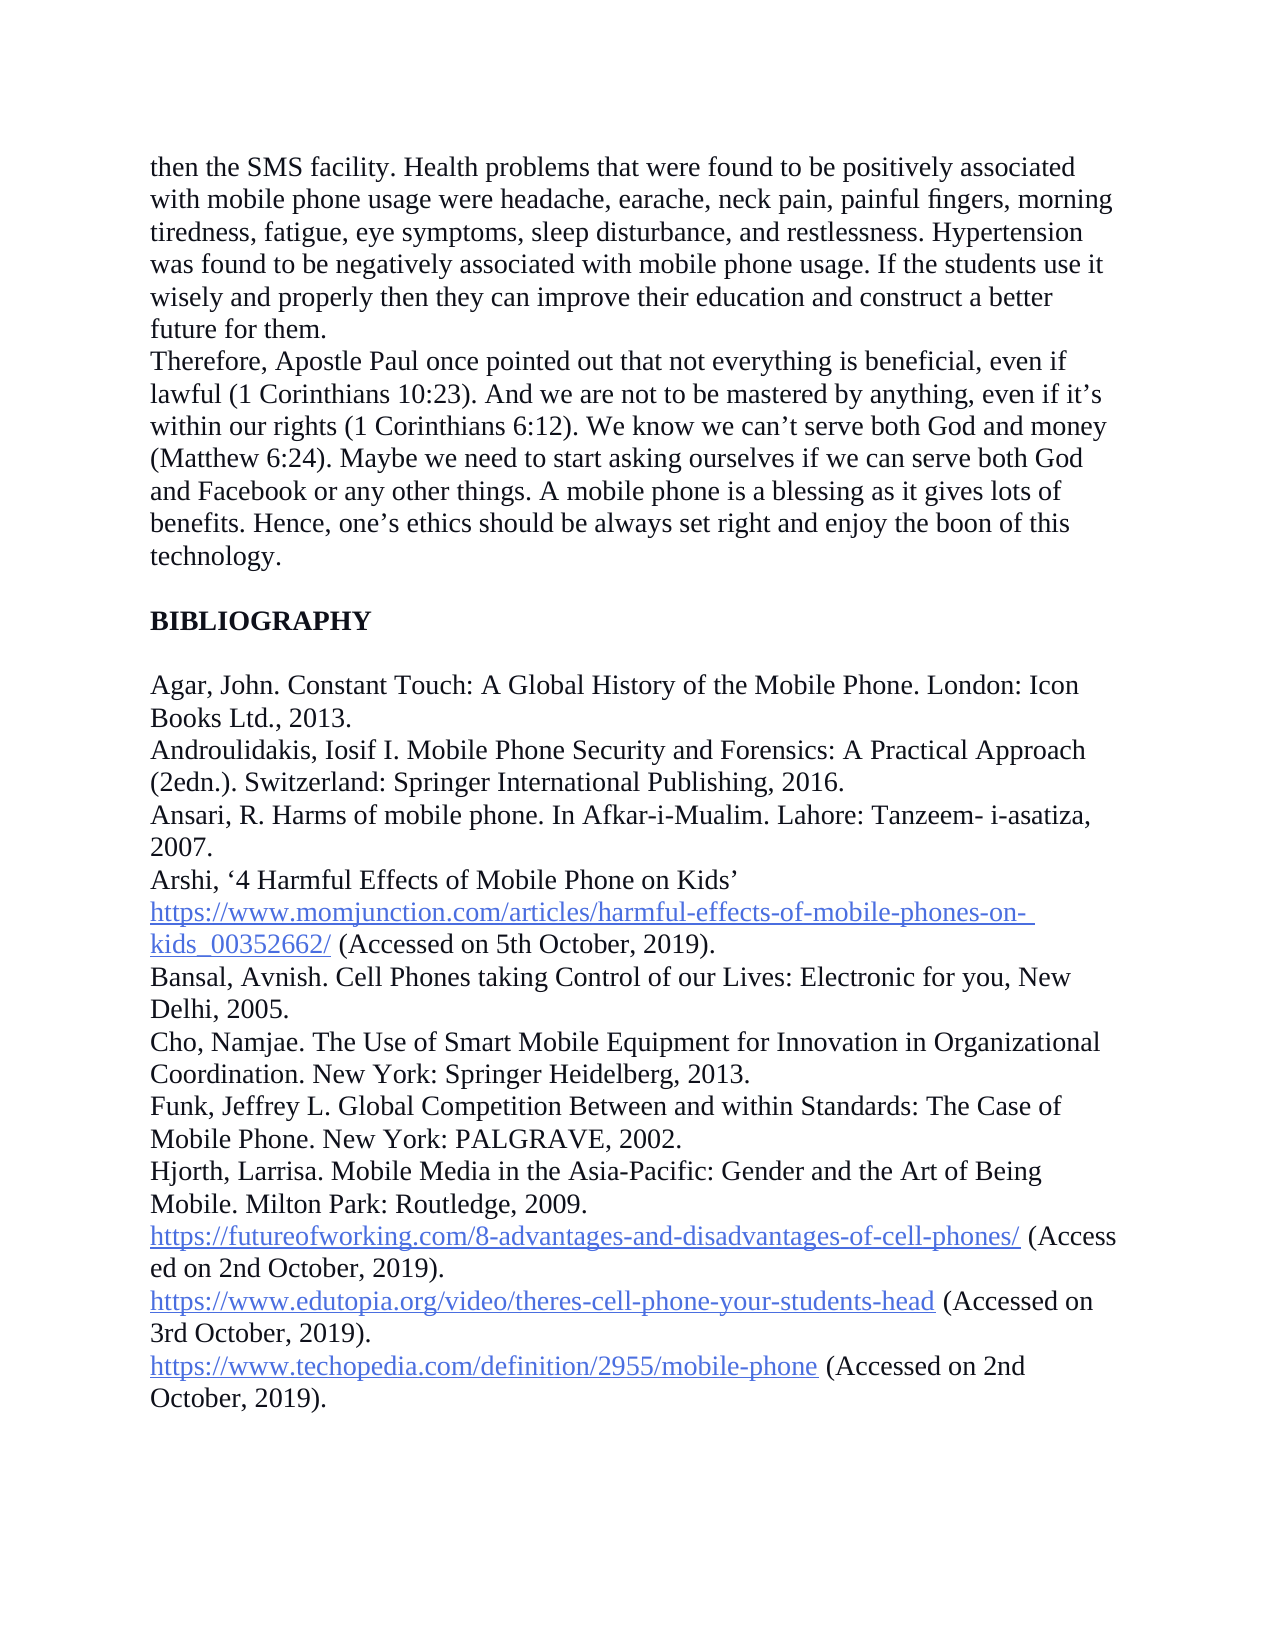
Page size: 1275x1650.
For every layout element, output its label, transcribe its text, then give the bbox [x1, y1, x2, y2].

text https://www.techopedia.com/definition/2955/mobile-phone (Accessed on 2nd October, 2019). [150, 1349, 1125, 1413]
text then the SMS facility. Health problems that were found to be positively associated with mobile phone usage were headache, earache, neck pain, painful ﬁngers, morning tiredness, fatigue, eye symptoms, sleep disturbance, and restlessness. Hypertension was found to be negatively associated with mobile phone usage. If the students use it wisely and properly then they can improve their education and construct a better future for them. [150, 150, 1125, 344]
text BIBLIOGRAPHY [150, 603, 1125, 636]
text Agar, John. Constant Touch: A Global History of the Mobile Phone. London: Icon Books Ltd., 2013. [150, 668, 1125, 733]
text Funk, Jeffrey L. Global Competition Between and within Standards: The Case of Mobile Phone. New York: PALGRAVE, 2002. [150, 1089, 1125, 1154]
text Cho, Namjae. The Use of Smart Mobile Equipment for Innovation in Organizational Coordination. New York: Springer Heidelberg, 2013. [150, 1025, 1125, 1089]
text Androulidakis, Iosif I. Mobile Phone Security and Forensics: A Practical Approach (2edn.). Switzerland: Springer International Publishing, 2016. [150, 733, 1125, 798]
text Therefore, Apostle Paul once pointed out that not everything is beneficial, even if lawful (1 Corinthians 10:23). And we are not to be mastered by anything, even if it’s within our rights (1 Corinthians 6:12). We know we can’t serve both God and money (Matthew 6:24). Maybe we need to start asking ourselves if we can serve both God and Facebook or any other things. A mobile phone is a blessing as it gives lots of benefits. Hence, one’s ethics should be always set right and enjoy the boon of this technology. [150, 344, 1125, 571]
text Ansari, R. Harms of mobile phone. In Afkar-i-Mualim. Lahore: Tanzeem- i-asatiza, 2007. [150, 798, 1125, 863]
text https://www.edutopia.org/video/theres-cell-phone-your-students-head (Accessed on 3rd October, 2019). [150, 1284, 1125, 1349]
text Hjorth, Larrisa. Mobile Media in the Asia-Pacific: Gender and the Art of Being Mobile. Milton Park: Routledge, 2009. [150, 1154, 1125, 1219]
text https://futureofworking.com/8-advantages-and-disadvantages-of-cell-phones/ (Accessed on 2nd October, 2019). [150, 1219, 1125, 1284]
text Arshi, ‘4 Harmful Effects of Mobile Phone on Kids’ https://www.momjunction.com/articles/harmful-effects-of-mobile-phones-on- kids_00352662/ (Accessed on 5th October, 2019). [150, 863, 1125, 960]
text Bansal, Avnish. Cell Phones taking Control of our Lives: Electronic for you, New Delhi, 2005. [150, 960, 1125, 1025]
